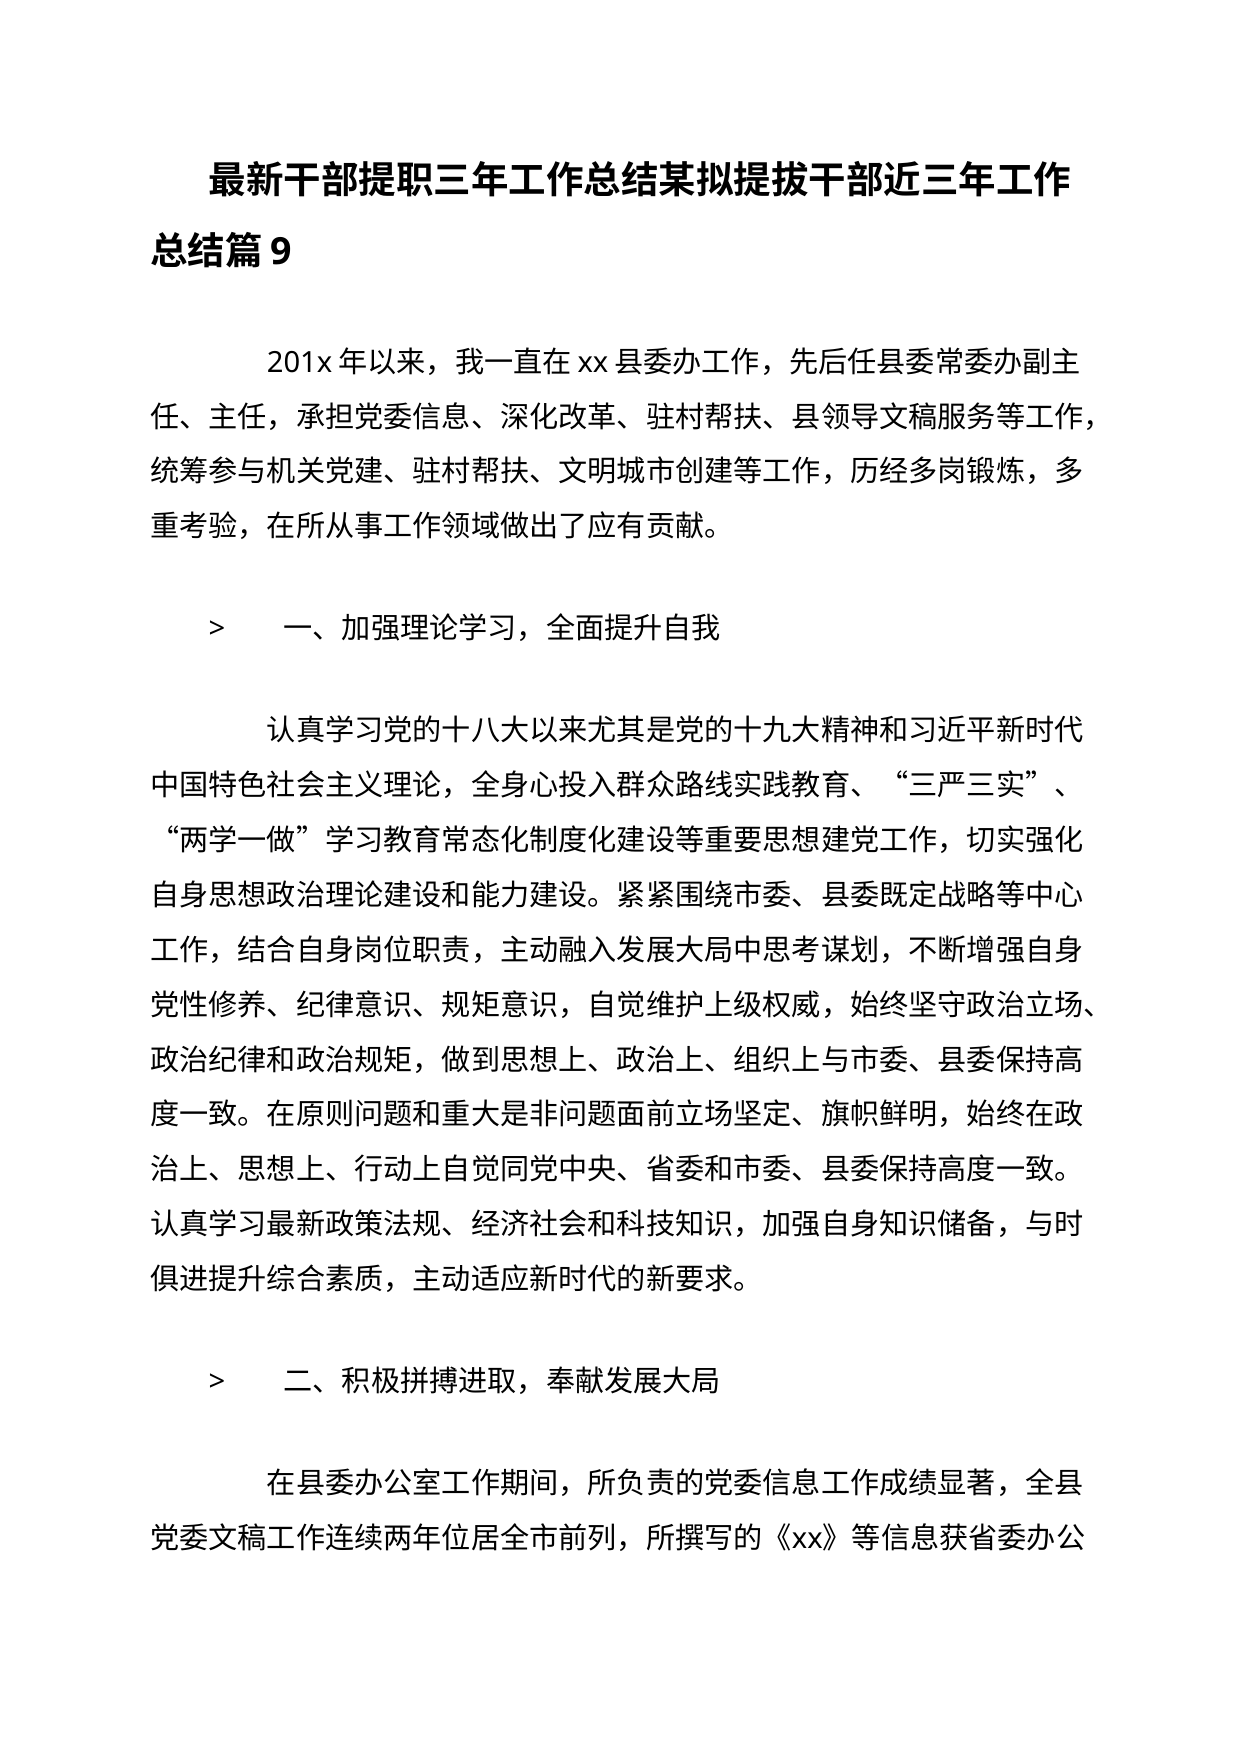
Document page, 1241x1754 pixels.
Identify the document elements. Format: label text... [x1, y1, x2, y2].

text 认真学习党的十八大以来尤其是党的十九大精神和习近平新时代中国特色社会主义理论，全身心投入群众路线实践教育、“三严三实”、“两学一做”学习教育常态化制度化建设等重要思想建党工作，切实强化自身思想政治理论建设和能力建设。紧紧围绕市委、县委既定战略等中心工作，结合自身岗位职责，主动融入发展大局中思考谋划，不断增强自身党性修养、纪律意识、规矩意识，自觉维护上级权威，始终坚守政治立场、政治纪律和政治规矩，做到思想上、政治上、组织上与市委、县委保持高度一致。在原则问题和重大是非问题面前立场坚定、旗帜鲜明，始终在政治上、思想上、行动上自觉同党中央、省委和市委、县委保持高度一致。认真学习最新政策法规、经济社会和科技知识，加强自身知识储备，与时俱进提升综合素质，主动适应新时代的新要求。 [150, 707, 1090, 1298]
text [150, 1459, 1090, 1557]
text > 一、加强理论学习，全面提升自我 [150, 605, 1090, 647]
text 最新干部提职三年工作总结某拟提拔干部近三年工作总结篇9 [150, 150, 1090, 275]
text 201x年以来，我一直在xx县委办工作，先后任县委常委办副主任、主任，承担党委信息、深化改革、驻村帮扶、县领导文稿服务等工作，统筹参与机关党建、驻村帮扶、文明城市创建等工作，历经多岗锻炼，多重考验，在所从事工作领域做出了应有贡献。 [150, 338, 1090, 545]
text > 二、积极拼搏进取，奉献发展大局 [150, 1357, 1090, 1400]
